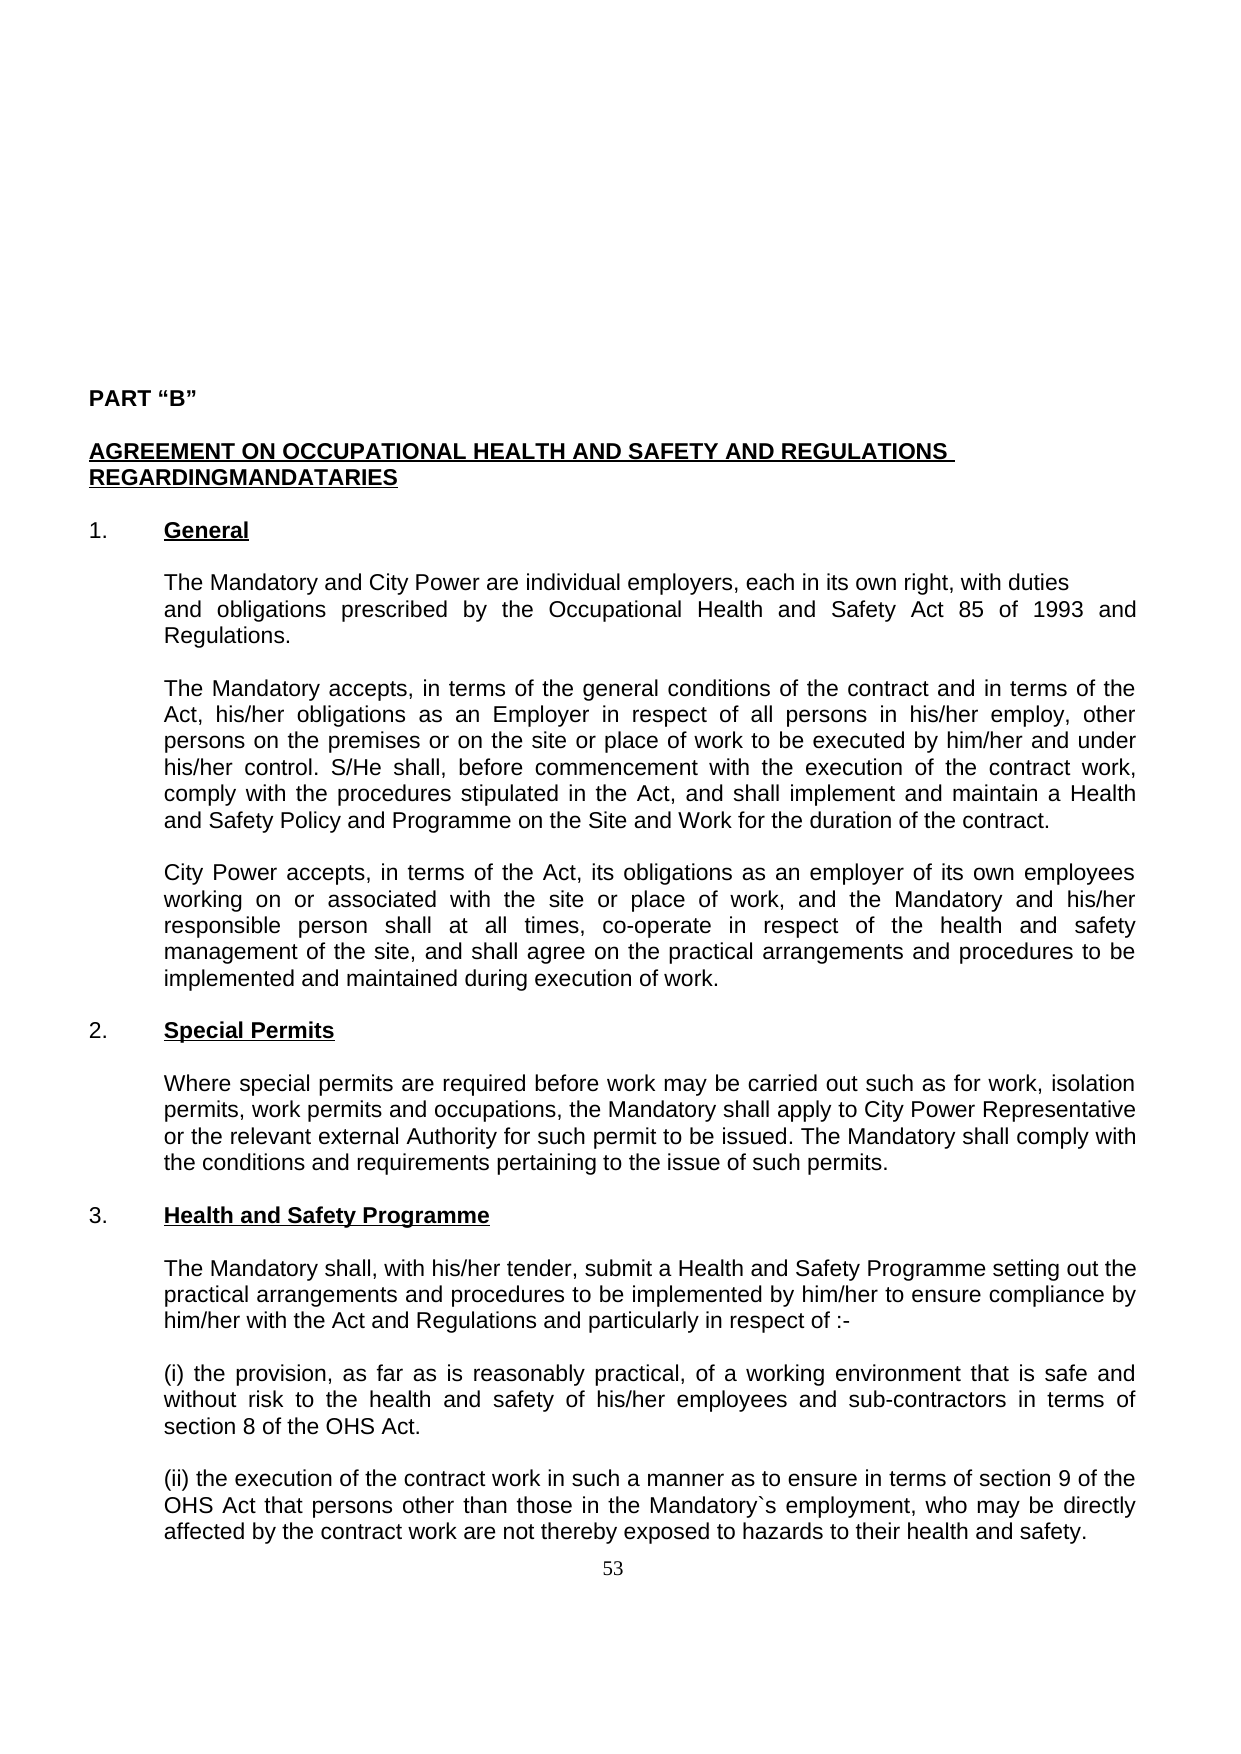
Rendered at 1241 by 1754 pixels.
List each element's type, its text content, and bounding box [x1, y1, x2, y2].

text 1. General [89, 517, 1137, 543]
text (i) the provision, as far as is reasonably practical, of a working environment that is safe and without risk to the health and safety of his/her employees and sub-contractors in terms of section 8 of the OHS Act. [164, 1360, 1137, 1439]
text The Mandatory shall, with his/her tender, submit a Health and Safety Programme setting out the practical arrangements and procedures to be implemented by him/her to ensure compliance by him/her with the Act and Regulations and particularly in respect of :- [164, 1254, 1137, 1334]
text AGREEMENT ON OCCUPATIONAL HEALTH AND SAFETY AND REGULATIONS REGARDINGMANDATARIES [89, 438, 1137, 490]
text 3. Health and Safety Programme [89, 1202, 1137, 1228]
text The Mandatory and City Power are individual employers, each in its own right, with duties [164, 569, 1137, 596]
text PART “B” [89, 385, 1137, 411]
text and obligations prescribed by the Occupational Health and Safety Act 85 of 1993 and Regulations. [164, 596, 1137, 648]
text Where special permits are required before work may be carried out such as for work, isolation permits, work permits and occupations, the Mandatory shall apply to City Power Representative or the relevant external Authority for such permit to be issued. The Mandatory shall comply with the conditions and requirements pertaining to the issue of such permits. [164, 1070, 1137, 1176]
text 2. Special Permits [89, 1017, 1137, 1044]
text (ii) the execution of the contract work in such a manner as to ensure in terms of section 9 of the OHS Act that persons other than those in the Mandatory`s employment, who may be directly affected by the contract work are not thereby exposed to hazards to their health and safety. [164, 1465, 1137, 1544]
text City Power accepts, in terms of the Act, its obligations as an employer of its own employees working on or associated with the site or place of work, and the Mandatory and his/her responsible person shall at all times, co-operate in respect of the health and safety management of the site, and shall agree on the practical arrangements and procedures to be implemented and maintained during execution of work. [164, 859, 1137, 991]
text The Mandatory accepts, in terms of the general conditions of the contract and in terms of the Act, his/her obligations as an Employer in respect of all persons in his/her employ, other persons on the premises or on the site or place of work to be executed by him/her and under his/her control. S/He shall, before commencement with the execution of the contract work, comply with the procedures stipulated in the Act, and shall implement and maintain a Health and Safety Policy and Programme on the Site and Work for the duration of the contract. [164, 675, 1137, 833]
